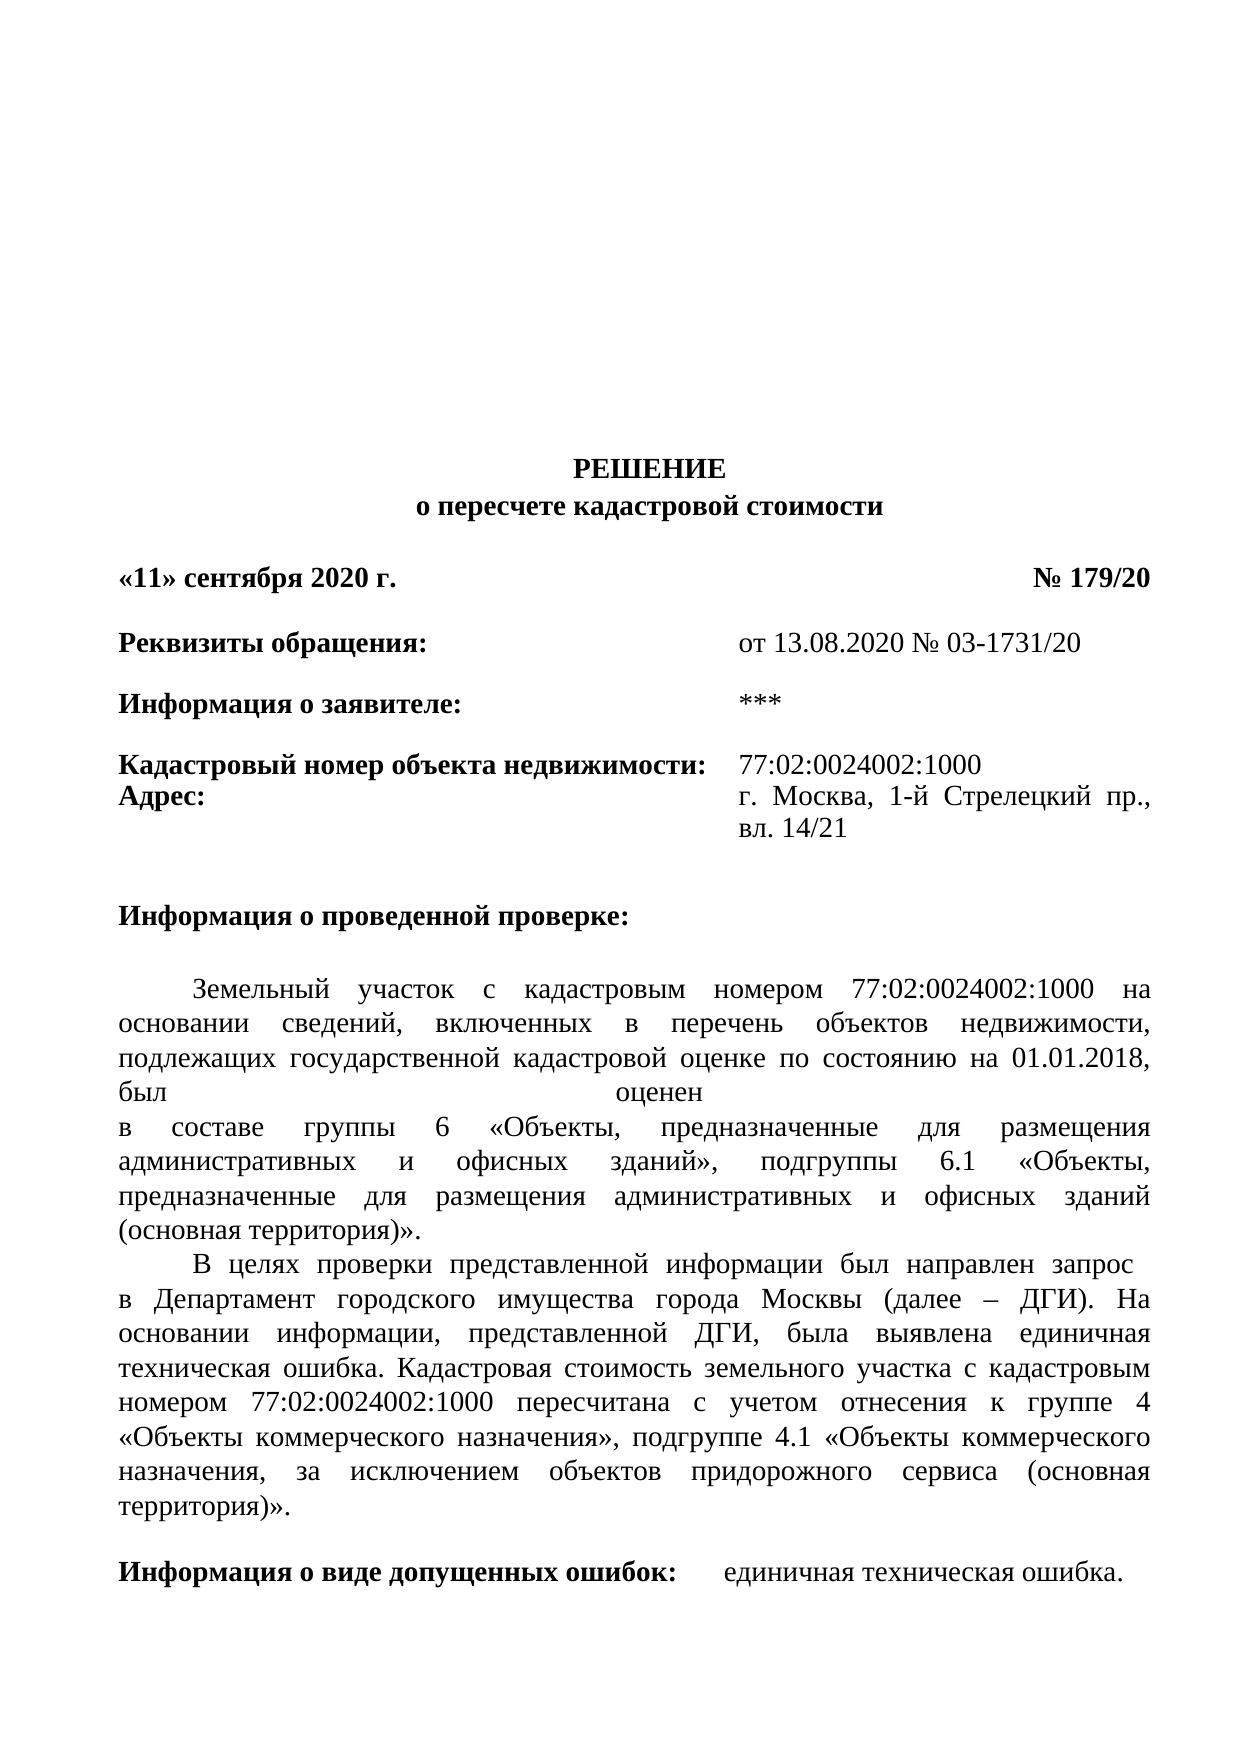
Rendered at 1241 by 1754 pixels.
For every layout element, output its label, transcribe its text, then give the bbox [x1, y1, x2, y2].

text Адрес: г. Москва, 1-й Стрелецкий пр., вл. 14/21 [118, 781, 1152, 844]
text Земельный участок с кадастровым номером 77:02:0024002:1000 на основании сведений, включенных в перечень объектов недвижимости, подлежащих государственной кадастровой оценке по состоянию на 01.01.2018, был оценен в составе группы 6 «Объекты, предназначенные для размещения административных и офисных зданий», подгруппы 6.1 «Объекты, предназначенные для размещения административных и офисных зданий (основная территория)». [118, 971, 1152, 1246]
text Информация о виде допущенных ошибок: единичная техническая ошибка. [118, 1554, 1152, 1588]
text Кадастровый номер объекта недвижимости: 77:02:0024002:1000 [118, 749, 1152, 781]
text Реквизиты обращения: от 13.08.2020 № 03-1731/20 [118, 628, 1152, 659]
text «11» сентября 2020 г. № 179/20 [118, 561, 1152, 594]
text о пересчете кадастровой стоимости [148, 486, 1152, 523]
text РЕШЕНИЕ [148, 448, 1152, 486]
text Информация о проведенной проверке: [118, 898, 1152, 931]
text В целях проверки представленной информации был направлен запрос в Департамент городского имущества города Москвы (далее – ДГИ). На основании информации, представленной ДГИ, была выявлена единичная техническая ошибка. Кадастровая стоимость земельного участка с кадастровым номером 77:02:0024002:1000 пересчитана с учетом отнесения к группе 4 «Объекты коммерческого назначения», подгруппе 4.1 «Объекты коммерческого назначения, за исключением объектов придорожного сервиса (основная территория)». [118, 1247, 1152, 1522]
text Информация о заявителе: *** [118, 688, 1152, 720]
